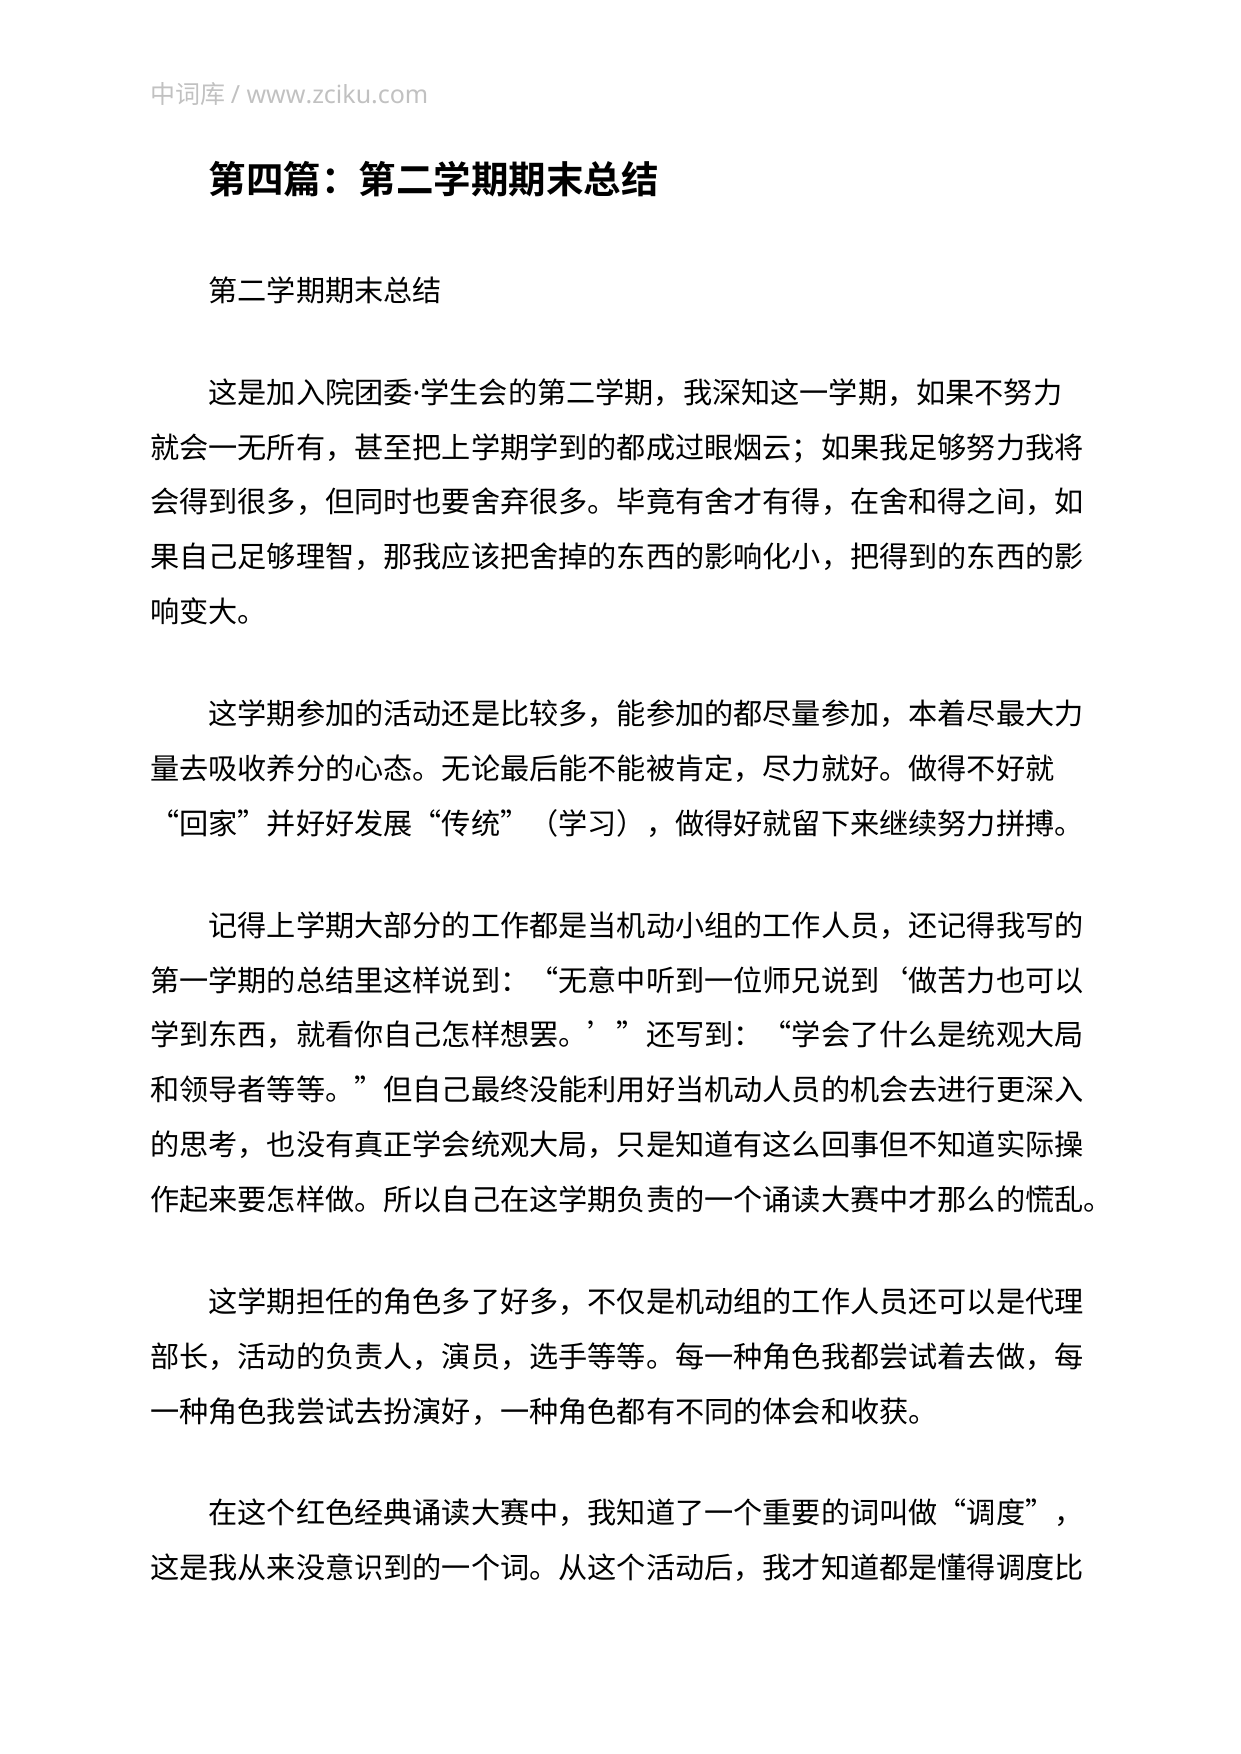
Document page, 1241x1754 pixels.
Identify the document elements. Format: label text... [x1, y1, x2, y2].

text 记得上学期大部分的工作都是当机动小组的工作人员，还记得我写的第一学期的总结里这样说到：“无意中听到一位师兄说到‘做苦力也可以学到东西，就看你自己怎样想罢。’”还写到：“学会了什么是统观大局和领导者等等。”但自己最终没能利用好当机动人员的机会去进行更深入的思考，也没有真正学会统观大局，只是知道有这么回事但不知道实际操作起来要怎样做。所以自己在这学期负责的一个诵读大赛中才那么的慌乱。 [150, 902, 1090, 1219]
text 这学期参加的活动还是比较多，能参加的都尽量参加，本着尽最大力量去吸收养分的心态。无论最后能不能被肯定，尽力就好。做得不好就“回家”并好好发展“传统”（学习），做得好就留下来继续努力拼搏。 [150, 691, 1090, 843]
text 这学期担任的角色多了好多，不仅是机动组的工作人员还可以是代理部长，活动的负责人，演员，选手等等。每一种角色我都尝试着去做，每一种角色我尝试去扮演好，一种角色都有不同的体会和收获。 [150, 1278, 1090, 1431]
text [150, 1490, 1090, 1587]
text 这是加入院团委·学生会的第二学期，我深知这一学期，如果不努力就会一无所有，甚至把上学期学到的都成过眼烟云；如果我足够努力我将会得到很多，但同时也要舍弃很多。毕竟有舍才有得，在舍和得之间，如果自己足够理智，那我应该把舍掉的东西的影响化小，把得到的东西的影响变大。 [150, 369, 1090, 631]
text 第四篇：第二学期期末总结 [150, 150, 1090, 204]
text 第二学期期末总结 [150, 267, 1090, 310]
